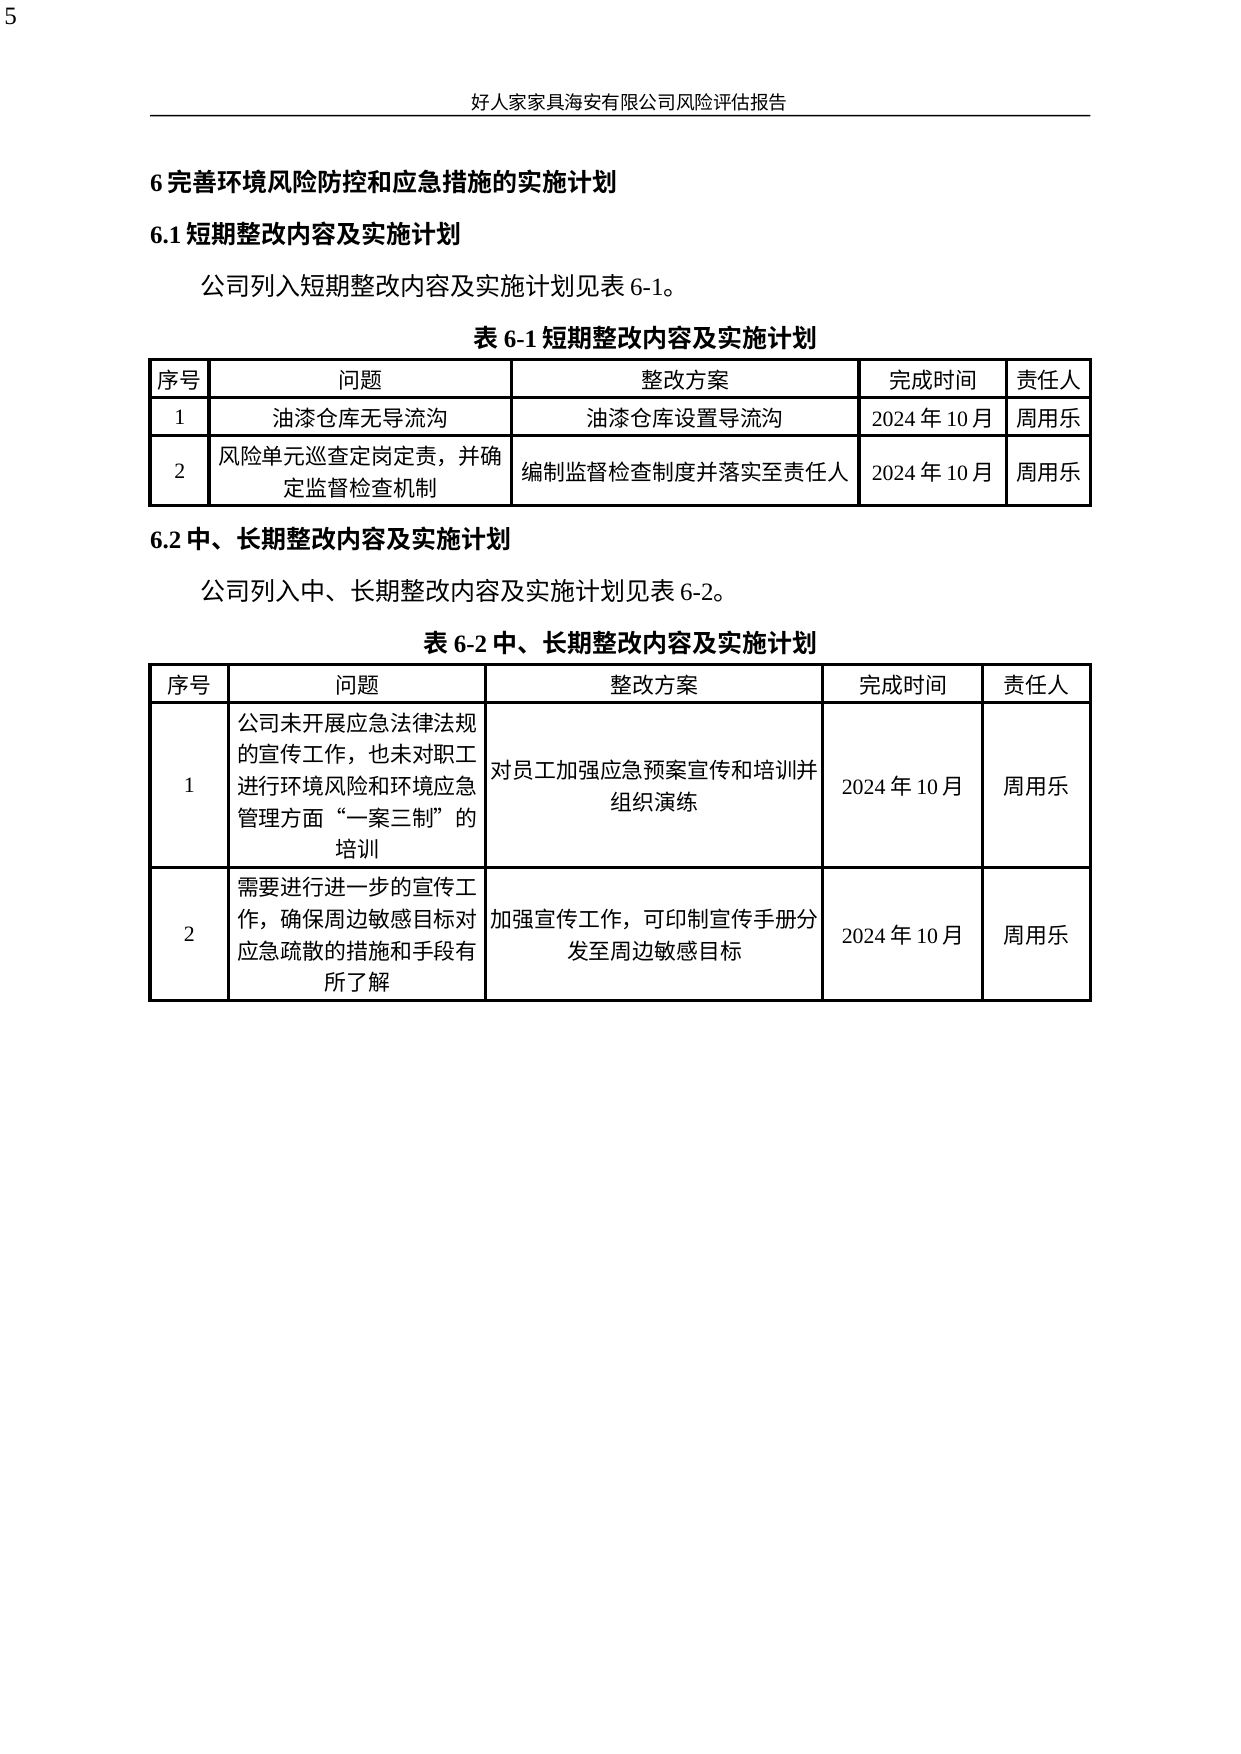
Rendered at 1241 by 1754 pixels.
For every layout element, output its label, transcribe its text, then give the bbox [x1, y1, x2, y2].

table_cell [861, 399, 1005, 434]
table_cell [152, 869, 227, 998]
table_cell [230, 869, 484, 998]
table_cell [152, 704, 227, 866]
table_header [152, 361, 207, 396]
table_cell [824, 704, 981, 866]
subtitle 6完善环境风险防控和应急措施的实施计划 [150, 150, 1090, 202]
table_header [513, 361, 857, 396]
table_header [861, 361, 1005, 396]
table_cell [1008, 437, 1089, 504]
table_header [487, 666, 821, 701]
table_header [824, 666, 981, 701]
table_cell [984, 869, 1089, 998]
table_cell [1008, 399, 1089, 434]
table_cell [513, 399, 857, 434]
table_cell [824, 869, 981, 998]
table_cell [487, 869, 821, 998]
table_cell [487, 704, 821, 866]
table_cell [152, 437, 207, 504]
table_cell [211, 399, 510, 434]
text 表6-2中、长期整改内容及实施计划 [150, 611, 1090, 663]
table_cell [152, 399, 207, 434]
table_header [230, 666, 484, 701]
subtitle 6.2中、长期整改内容及实施计划 [150, 507, 1090, 559]
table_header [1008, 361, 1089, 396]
subtitle 6.1短期整改内容及实施计划 [150, 202, 1090, 254]
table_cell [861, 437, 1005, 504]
text 表6-1短期整改内容及实施计划 [150, 306, 1090, 358]
text 公司列入中、长期整改内容及实施计划见表6-2。 [150, 559, 1090, 611]
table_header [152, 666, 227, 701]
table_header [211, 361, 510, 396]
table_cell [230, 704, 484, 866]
text 公司列入短期整改内容及实施计划见表6-1。 [150, 254, 1090, 306]
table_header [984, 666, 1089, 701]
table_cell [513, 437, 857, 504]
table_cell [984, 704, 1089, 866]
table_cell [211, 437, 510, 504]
